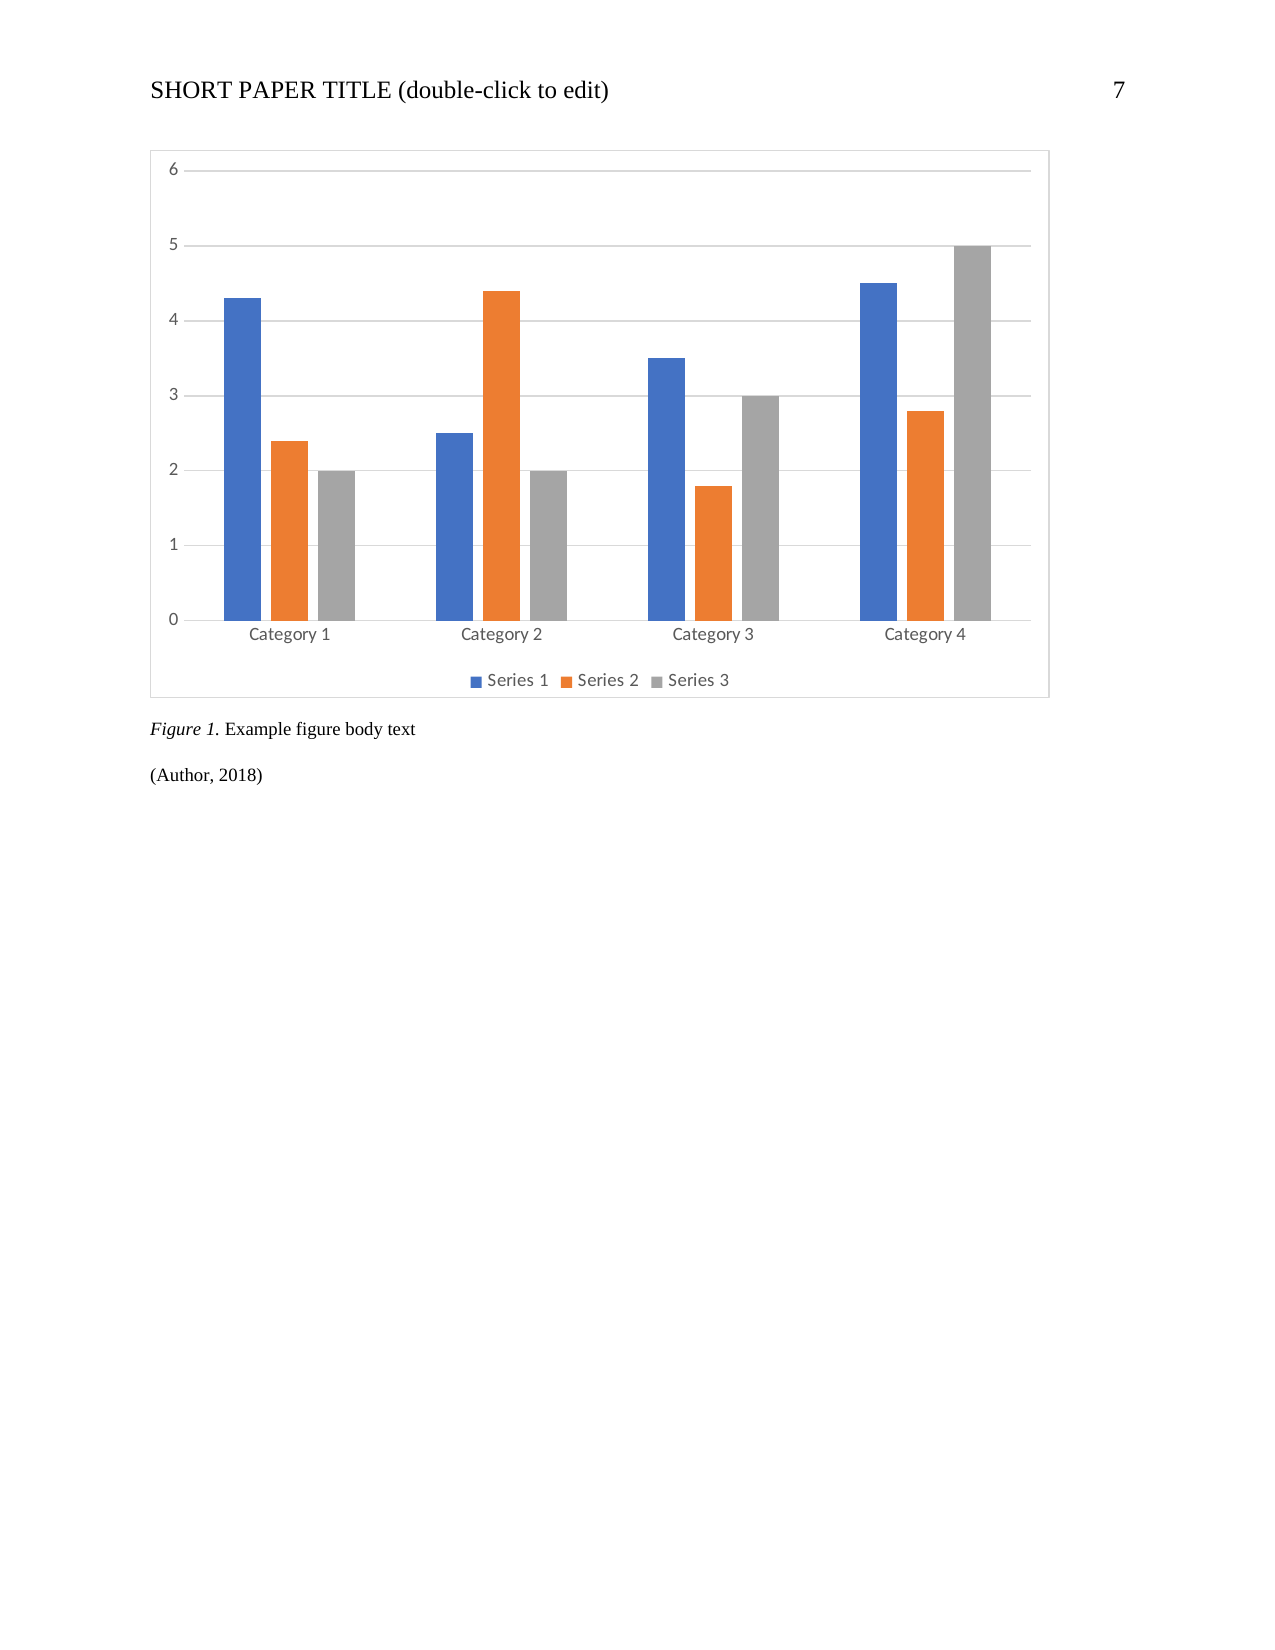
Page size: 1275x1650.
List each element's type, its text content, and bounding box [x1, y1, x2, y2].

text (Author, 2018) [150, 764, 1125, 786]
